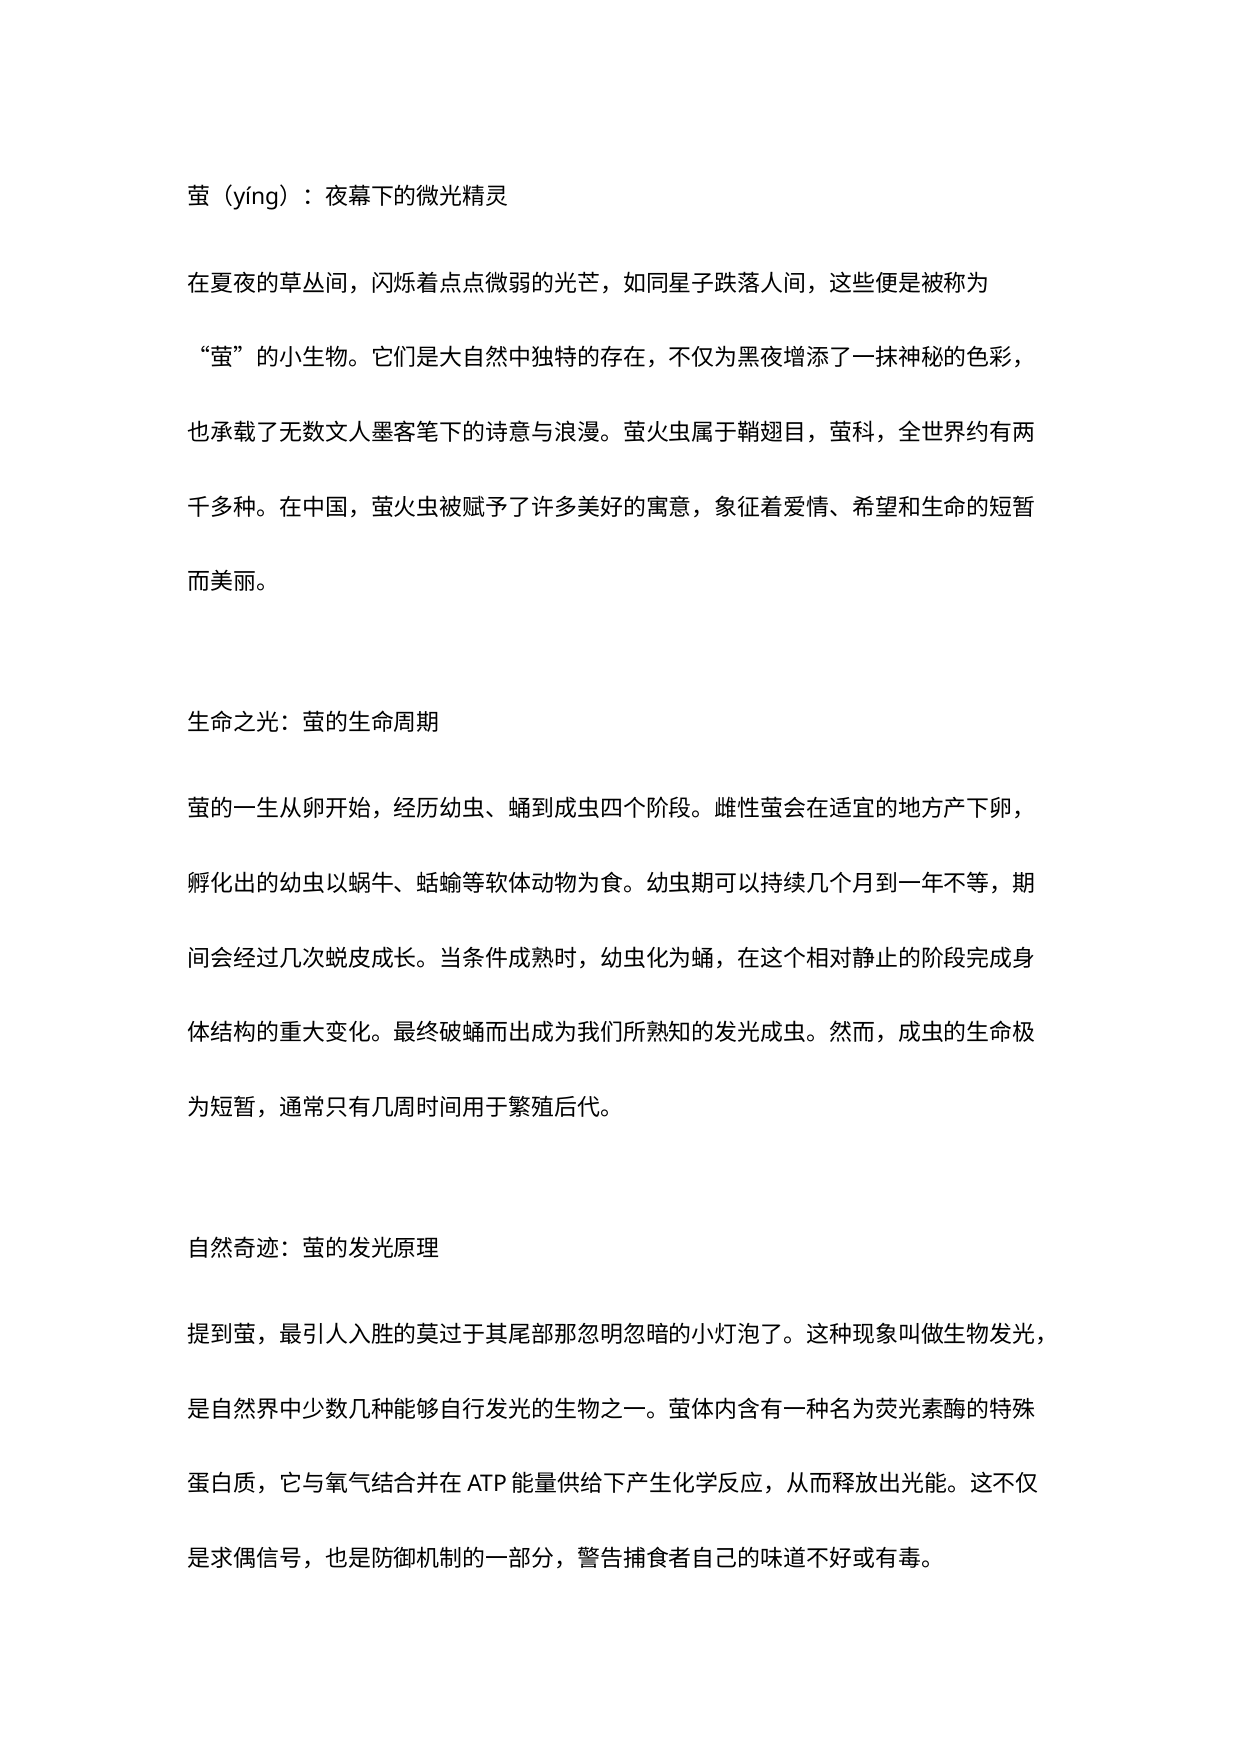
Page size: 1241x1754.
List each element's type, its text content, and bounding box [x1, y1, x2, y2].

text 萤的一生从卵开始，经历幼虫、蛹到成虫四个阶段。雌性萤会在适宜的地方产下卵，孵化出的幼虫以蜗牛、蛞蝓等软体动物为食。幼虫期可以持续几个月到一年不等，期间会经过几次蜕皮成长。当条件成熟时，幼虫化为蛹，在这个相对静止的阶段完成身体结构的重大变化。最终破蛹而出成为我们所熟知的发光成虫。然而，成虫的生命极为短暂，通常只有几周时间用于繁殖后代。 [187, 774, 1053, 1138]
text 生命之光：萤的生命周期 [187, 688, 1053, 753]
text 提到萤，最引人入胜的莫过于其尾部那忽明忽暗的小灯泡了。这种现象叫做生物发光，是自然界中少数几种能够自行发光的生物之一。萤体内含有一种名为荧光素酶的特殊蛋白质，它与氧气结合并在ATP能量供给下产生化学反应，从而释放出光能。这不仅是求偶信号，也是防御机制的一部分，警告捕食者自己的味道不好或有毒。 [187, 1300, 1053, 1589]
text 自然奇迹：萤的发光原理 [187, 1213, 1053, 1278]
text 在夏夜的草丛间，闪烁着点点微弱的光芒，如同星子跌落人间，这些便是被称为“萤”的小生物。它们是大自然中独特的存在，不仅为黑夜增添了一抹神秘的色彩，也承载了无数文人墨客笔下的诗意与浪漫。萤火虫属于鞘翅目，萤科，全世界约有两千多种。在中国，萤火虫被赋予了许多美好的寓意，象征着爱情、希望和生命的短暂而美丽。 [187, 249, 1053, 612]
text 萤（yíng）：夜幕下的微光精灵 [187, 162, 1053, 227]
